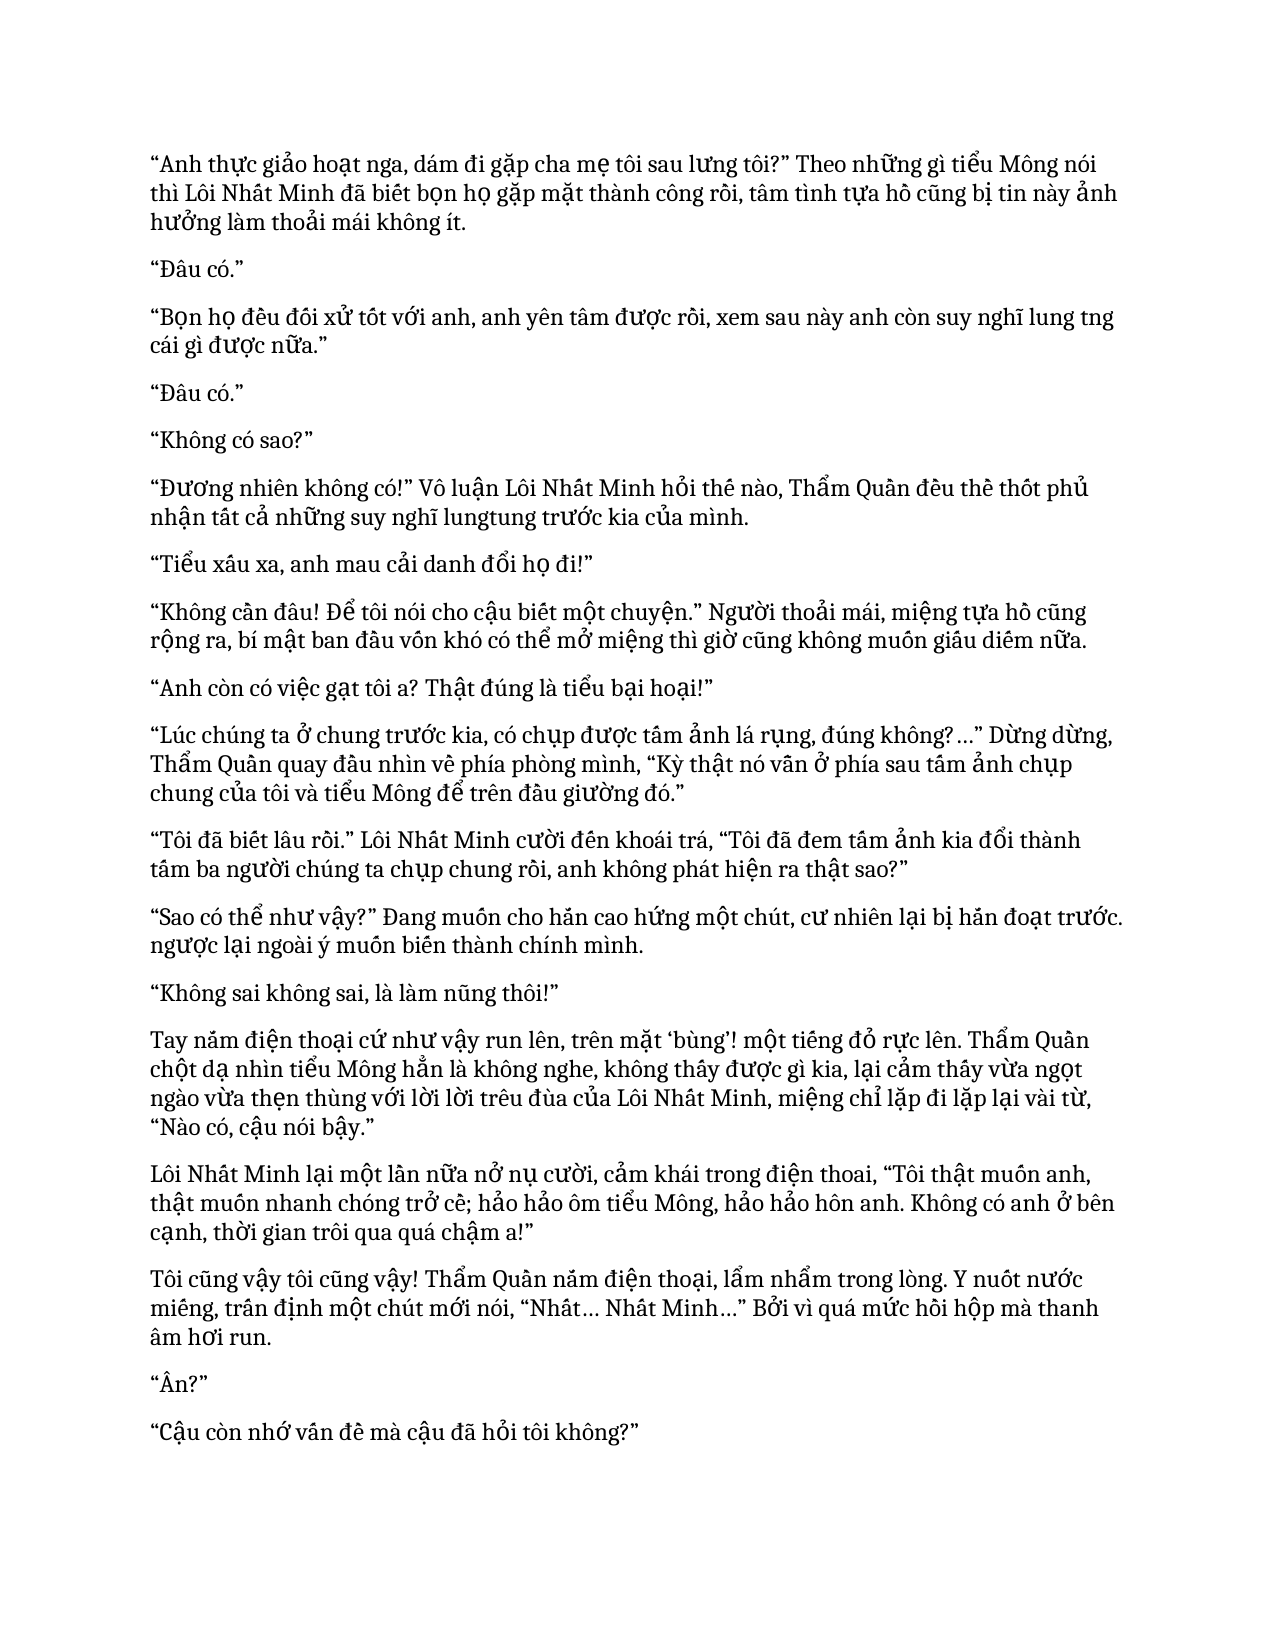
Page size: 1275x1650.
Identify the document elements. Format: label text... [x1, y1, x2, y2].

text Lôi Nhất Minh lại một lần nữa nở nụ cười, cảm khái trong điện thoai, “Tôi thật muốn anh, thật muốn nhanh chóng trở cề; hảo hảo ôm tiểu Mông, hảo hảo hôn anh. Không có anh ở bên cạnh, thời gian trôi qua quá chậm a!” [150, 1160, 1125, 1246]
text “Đâu có.” [150, 379, 1125, 407]
text Tay nắm điện thoại cứ như vậy run lên, trên mặt ‘bùng’! một tiếng đỏ rực lên. Thẩm Quần chột dạ nhìn tiểu Mông hẳn là không nghe, không thấy được gì kia, lại cảm thấy vừa ngọt ngào vừa thẹn thùng với lời lời trêu đùa của Lôi Nhất Minh, miệng chỉ lặp đi lặp lại vài từ, “Nào có, cậu nói bậy.” [150, 1026, 1125, 1141]
text “Sao có thể như vậy?” Đang muốn cho hắn cao hứng một chút, cư nhiên lại bị hắn đoạt trước. ngược lại ngoài ý muốn biến thành chính mình. [150, 902, 1125, 960]
text Tôi cũng vậy tôi cũng vậy! Thẩm Quần nắm điện thoại, lẩm nhẩm trong lòng. Y nuốt nước miếng, trấn định một chút mới nói, “Nhất… Nhất Minh…” Bởi vì quá mức hồi hộp mà thanh âm hơi run. [150, 1265, 1125, 1351]
text “Bọn họ đều đối xử tốt với anh, anh yên tâm được rồi, xem sau này anh còn suy nghĩ lung tng cái gì được nữa.” [150, 302, 1125, 360]
text “Ân?” [150, 1370, 1125, 1399]
text “Cậu còn nhớ vấn đề mà cậu đã hỏi tôi không?” [150, 1417, 1125, 1446]
text “Tôi đã biết lâu rồi.” Lôi Nhất Minh cười đến khoái trá, “Tôi đã đem tấm ảnh kia đổi thành tấm ba người chúng ta chụp chung rồi, anh không phát hiện ra thật sao?” [150, 826, 1125, 884]
text “Lúc chúng ta ở chung trước kia, có chụp được tấm ảnh lá rụng, đúng không?…” Dừng dừng, Thẩm Quần quay đầu nhìn về phía phòng mình, “Kỳ thật nó vẫn ở phía sau tấm ảnh chụp chung của tôi và tiểu Mông để trên đầu giường đó.” [150, 721, 1125, 807]
text “Anh thực giảo hoạt nga, dám đi gặp cha mẹ tôi sau lưng tôi?” Theo những gì tiểu Mông nói thì Lôi Nhất Minh đã biết bọn họ gặp mặt thành công rồi, tâm tình tựa hồ cũng bị tin này ảnh hưởng làm thoải mái không ít. [150, 150, 1125, 236]
text “Không có sao?” [150, 426, 1125, 455]
text “Không sai không sai, là làm nũng thôi!” [150, 979, 1125, 1007]
text “Tiểu xấu xa, anh mau cải danh đổi họ đi!” [150, 550, 1125, 579]
text “Đương nhiên không có!” Vô luận Lôi Nhất Minh hỏi thế nào, Thẩm Quần đều thề thốt phủ nhận tất cả những suy nghĩ lungtung trước kia của mình. [150, 474, 1125, 531]
text “Đâu có.” [150, 255, 1125, 284]
text “Anh còn có việc gạt tôi a? Thật đúng là tiểu bại hoại!” [150, 674, 1125, 702]
text “Không cần đâu! Để tôi nói cho cậu biết một chuyện.” Người thoải mái, miệng tựa hồ cũng rộng ra, bí mật ban đầu vốn khó có thể mở miệng thì giờ cũng không muốn giấu diếm nữa. [150, 597, 1125, 655]
